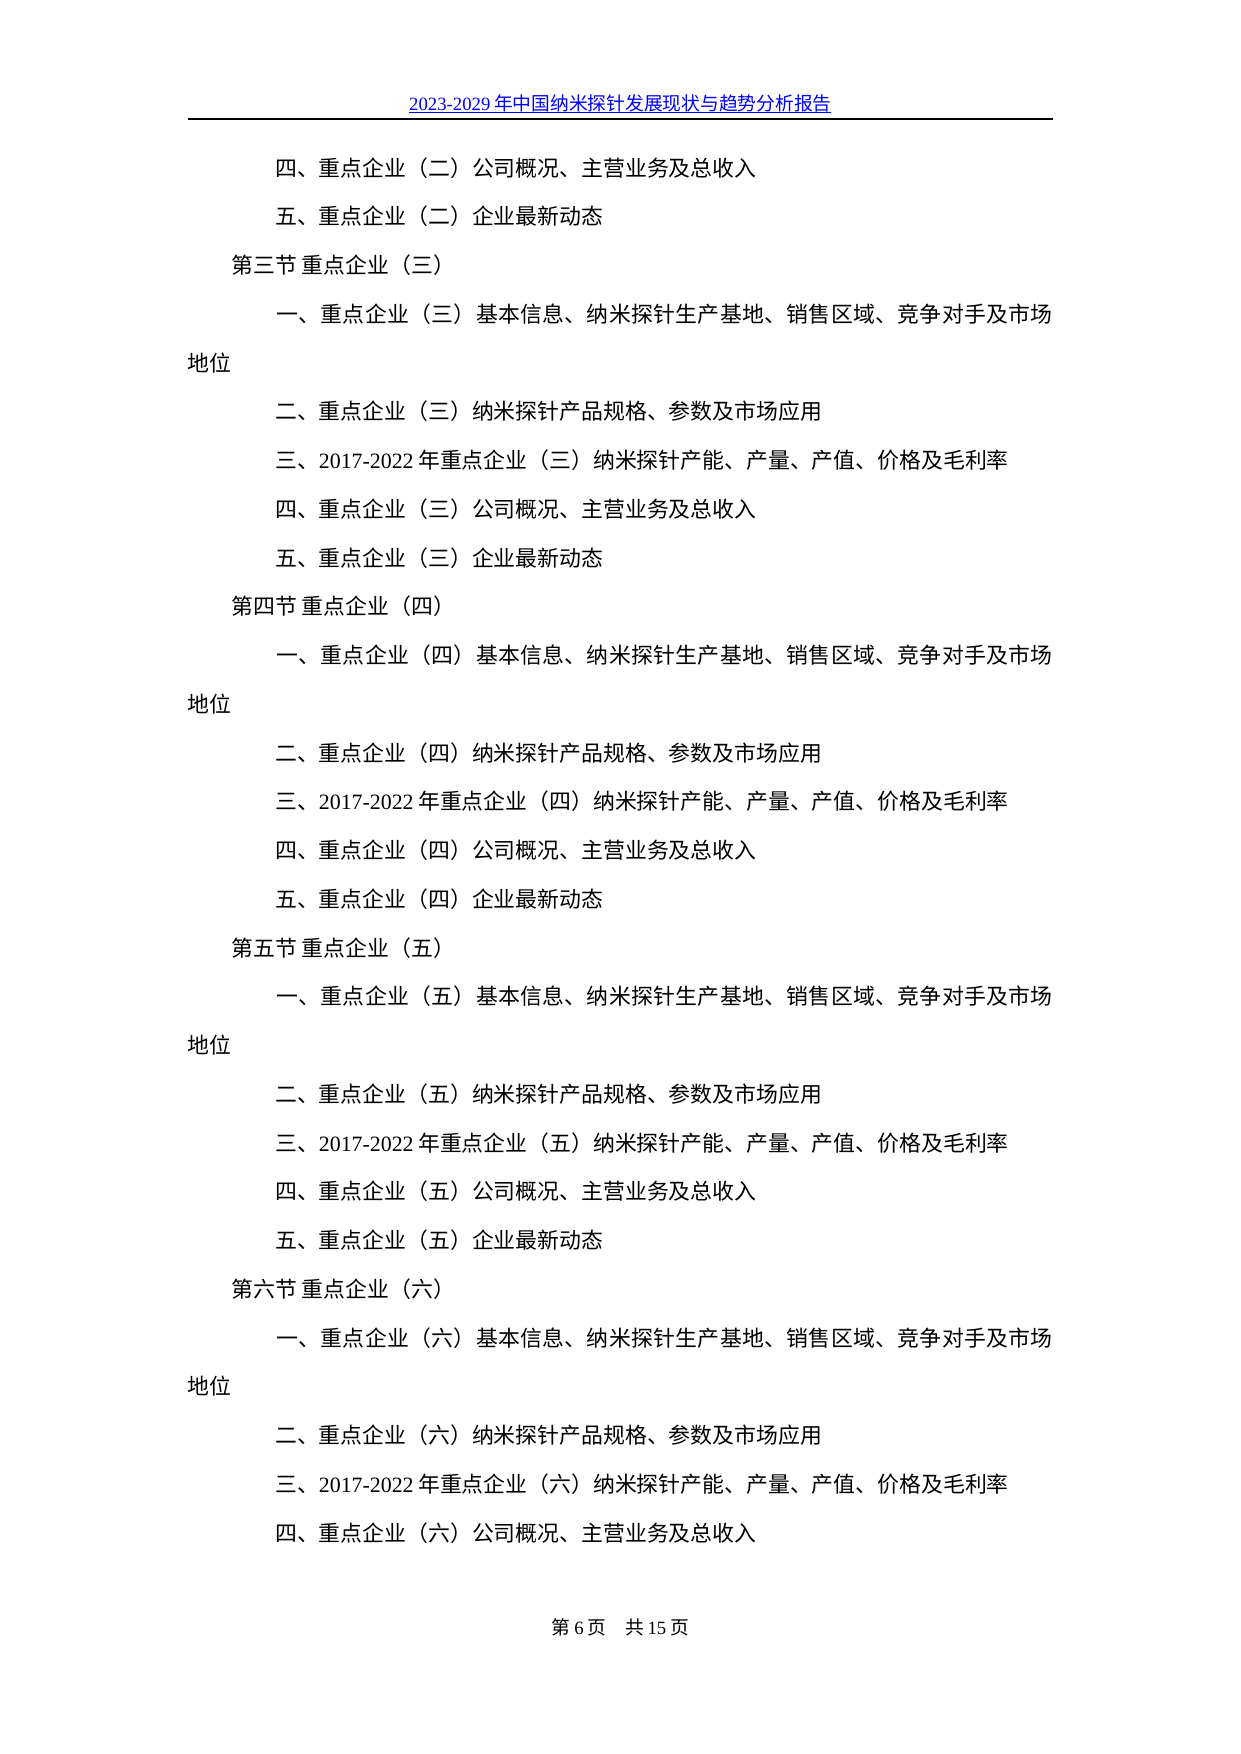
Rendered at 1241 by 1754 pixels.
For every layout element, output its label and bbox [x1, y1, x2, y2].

text [187, 150, 1053, 1548]
